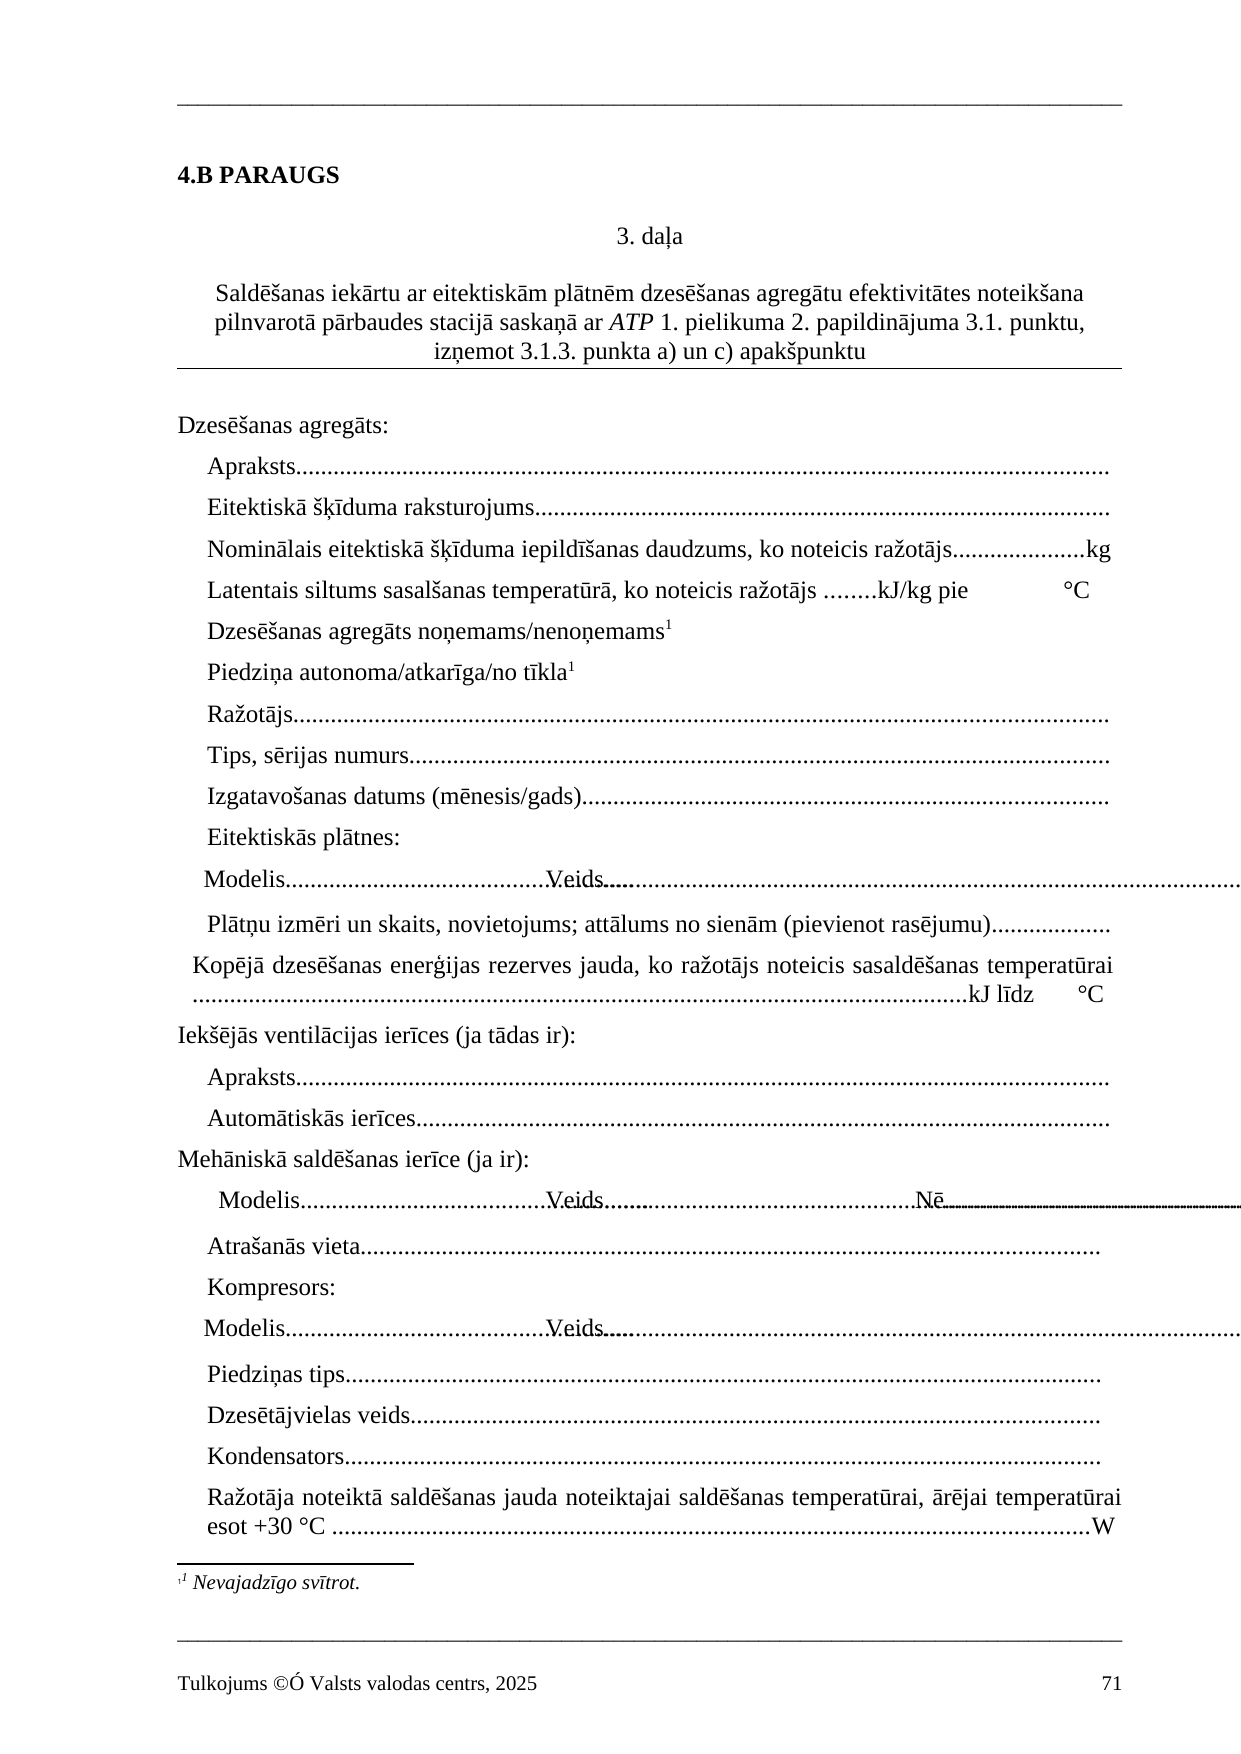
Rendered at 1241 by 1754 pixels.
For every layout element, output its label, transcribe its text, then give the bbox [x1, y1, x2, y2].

text Piedziņa autonoma/atkarīga/no tīkla1 [207, 657, 1122, 686]
text Eitektiskās plātnes: [207, 822, 1122, 851]
table_header Modelis [192, 1301, 546, 1346]
text Piedziņas tips [207, 1359, 1122, 1387]
text Ražotājs [207, 699, 1122, 727]
text Izgatavošanas datums (mēnesis/gads) [207, 781, 1122, 810]
text Latentais siltums sasalšanas temperatūrā, ko noteicis ražotājs kJ/kg pie °C [207, 575, 1122, 604]
table_header Veids [546, 1301, 1122, 1346]
table_header 3. daļa Saldēšanas iekārtu ar eitektiskām plātnēm dzesēšanas agregātu efektivitātes noteikšana pilnvarotā pārbaudes stacijā saskaņā ar ATP 1. pielikuma 2. papildinājuma 3.1. punktu, izņemot 3.1.3. punkta a) un c) apakšpunktu [177, 218, 1122, 368]
table_header Nē [904, 1173, 1122, 1218]
table_header Modelis [192, 851, 546, 897]
text Apraksts [207, 451, 1122, 480]
text Kompresors: [207, 1272, 1122, 1301]
text Ražotāja noteiktā saldēšanas jauda noteiktajai saldēšanas temperatūrai, ārējai temperatūrai esot +30 °C W [207, 1482, 1122, 1540]
subtitle 4.B PARAUGS [177, 161, 1122, 189]
text Dzesēšanas agregāts noņemams/nenoņemams1 [207, 616, 1122, 645]
text Eitektiskā šķīduma raksturojums [207, 492, 1122, 521]
text Dzesētājvielas veids [207, 1400, 1122, 1429]
text Iekšējās ventilācijas ierīces (ja tādas ir): [177, 1020, 1122, 1049]
text Nominālais eitektiskā šķīduma iepildīšanas daudzums, ko noteicis ražotājs kg [207, 534, 1122, 562]
table_header Veids [546, 1173, 904, 1218]
text Plātņu izmēri un skaits, novietojums; attālums no sienām (pievienot rasējumu) [207, 909, 1122, 938]
text Dzesēšanas agregāts: [177, 410, 1122, 439]
table_header Veids [546, 851, 1122, 897]
text Kondensators [207, 1441, 1122, 1470]
text Automātiskās ierīces [207, 1103, 1122, 1132]
text Atrašanās vieta [207, 1231, 1122, 1259]
text Mehāniskā saldēšanas ierīce (ja ir): [177, 1144, 1122, 1173]
text Tips, sērijas numurs [207, 740, 1122, 769]
text Kopējā dzesēšanas enerģijas rezerves jauda, ko ražotājs noteicis sasaldēšanas temperatūrai kJ līdz °C [192, 950, 1122, 1008]
text Apraksts [207, 1062, 1122, 1090]
table_header Modelis [207, 1173, 546, 1218]
